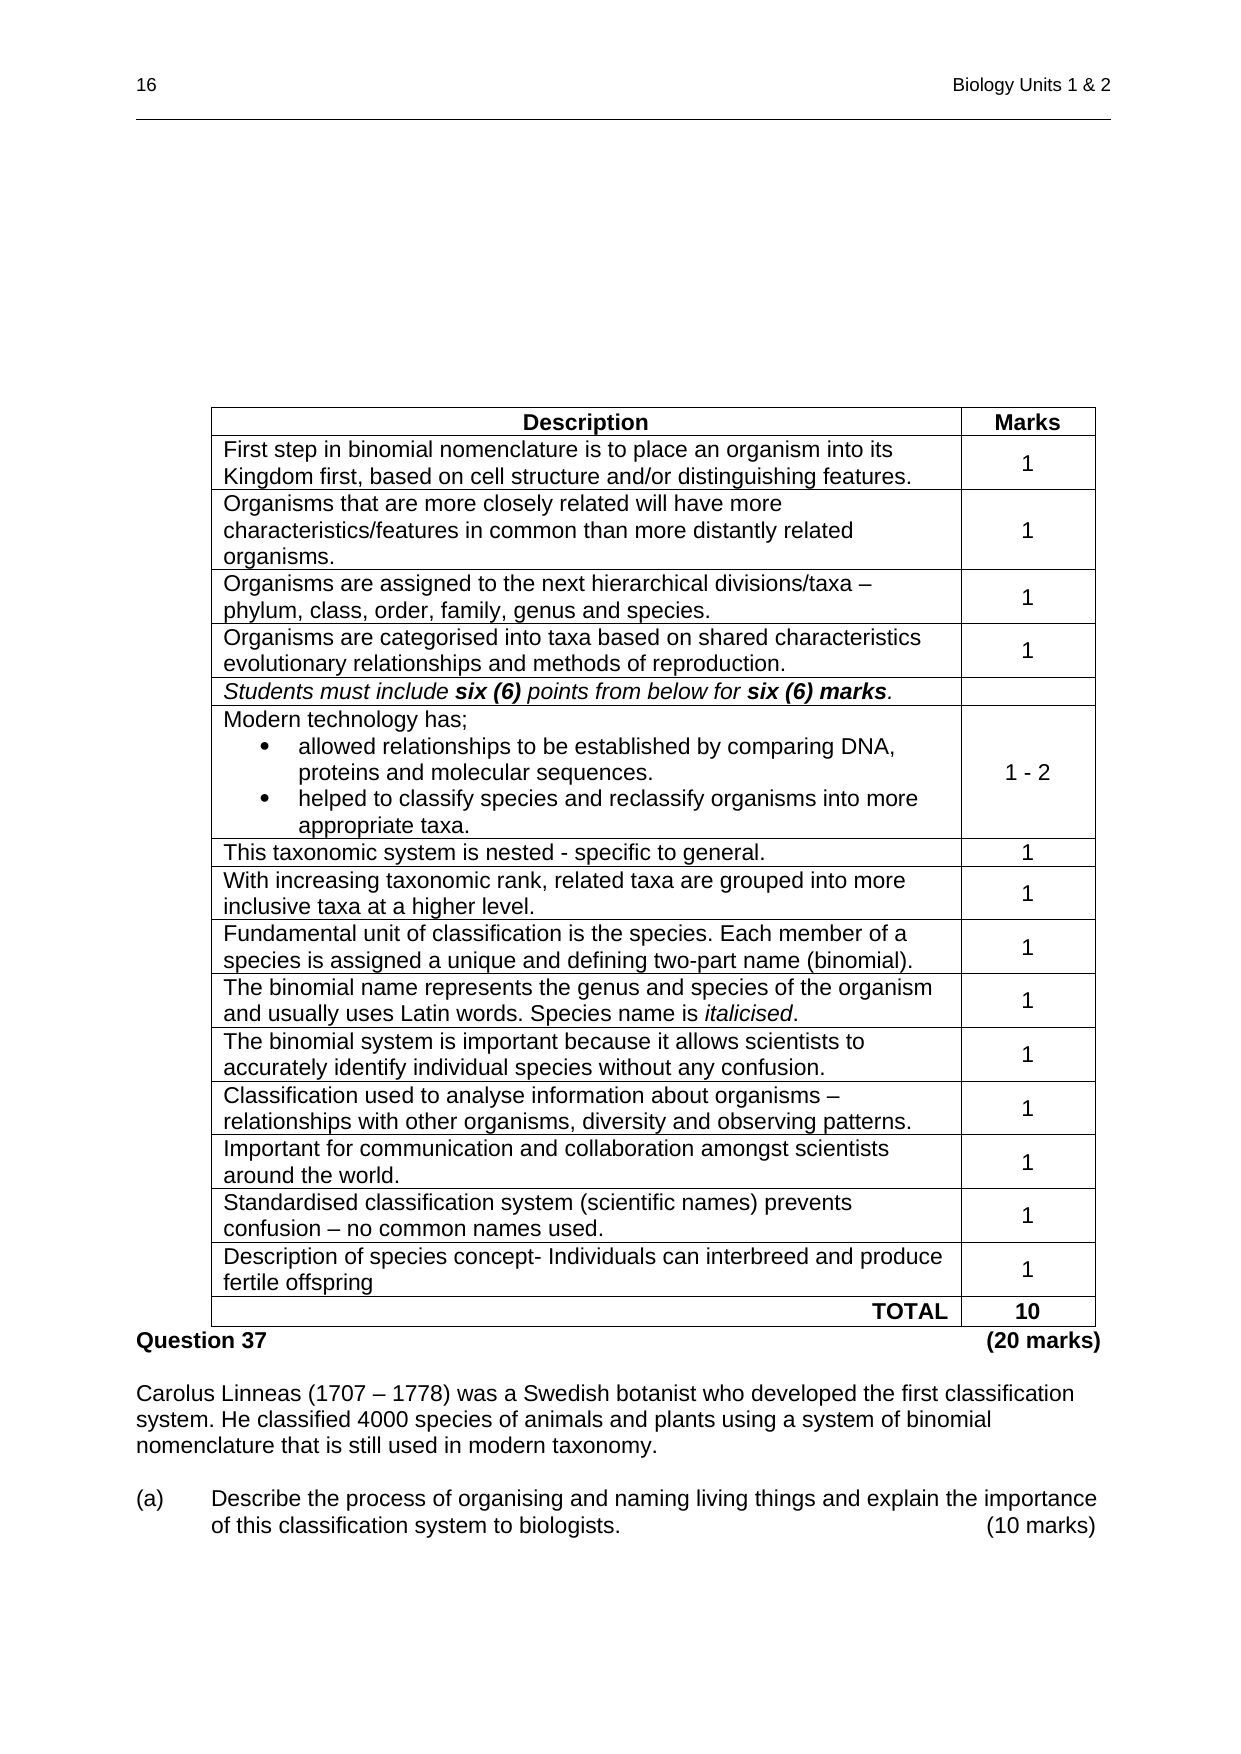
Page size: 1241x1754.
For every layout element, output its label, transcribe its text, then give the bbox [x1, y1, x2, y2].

table_header Description [212, 408, 961, 435]
table_cell Standardised classification system (scientific names) prevents confusion – no common names used. [212, 1189, 961, 1242]
table_cell 10 [962, 1297, 1095, 1326]
table_cell This taxonomic system is nested - specific to general. [212, 839, 961, 866]
table_cell 1 [962, 436, 1095, 489]
table_cell First step in binomial nomenclature is to place an organism into its Kingdom first, based on cell structure and/or distinguishing features. [212, 436, 961, 489]
table_cell Organisms are categorised into taxa based on shared characteristics evolutionary relationships and methods of reproduction. [212, 624, 961, 677]
table_cell The binomial name represents the genus and species of the organism and usually uses Latin words. Species name is italicised. [212, 974, 961, 1027]
text (a) Describe the process of organising and naming living things and explain the importance of this classification system to biologists. (10 marks) [136, 1485, 1102, 1538]
table_cell Modern technology has; allowed relationships to be established by comparing DNA, proteins and molecular sequences. helped to classify species and reclassify organisms into more appropriate taxa. [212, 706, 961, 838]
table_cell 1 [962, 1189, 1095, 1242]
table_cell 1 - 2 [962, 706, 1095, 838]
table_cell With increasing taxonomic rank, related taxa are grouped into more inclusive taxa at a higher level. [212, 867, 961, 919]
table_cell The binomial system is important because it allows scientists to accurately identify individual species without any confusion. [212, 1028, 961, 1081]
text Carolus Linneas (1707 – 1778) was a Swedish botanist who developed the first classification system. He classified 4000 species of animals and plants using a system of binomial nomenclature that is still used in modern taxonomy. [136, 1380, 1102, 1459]
table_cell Students must include six (6) points from below for six (6) marks. [212, 678, 961, 705]
table_cell 1 [962, 867, 1095, 919]
table_cell 1 [962, 1082, 1095, 1134]
table_cell TOTAL [212, 1297, 961, 1326]
table_cell 1 [962, 974, 1095, 1027]
text Question 37 (20 marks) [136, 452, 1102, 1353]
table_cell Important for communication and collaboration amongst scientists around the world. [212, 1135, 961, 1188]
table_cell 1 [962, 1135, 1095, 1188]
table_cell 1 [962, 920, 1095, 973]
table_cell Fundamental unit of classification is the species. Each member of a species is assigned a unique and defining two-part name (binomial). [212, 920, 961, 973]
table_cell Organisms that are more closely related will have more characteristics/features in common than more distantly related organisms. [212, 490, 961, 569]
table_cell Description of species concept- Individuals can interbreed and produce fertile offspring [212, 1243, 961, 1296]
table_cell Organisms are assigned to the next hierarchical divisions/taxa – phylum, class, order, family, genus and species. [212, 570, 961, 623]
table_cell 1 [962, 570, 1095, 623]
table_cell Classification used to analyse information about organisms – relationships with other organisms, diversity and observing patterns. [212, 1082, 961, 1134]
table_cell [962, 678, 1095, 705]
table_cell 1 [962, 490, 1095, 569]
table_cell 1 [962, 1243, 1095, 1296]
table_cell 1 [962, 1028, 1095, 1081]
table_cell 1 [962, 624, 1095, 677]
table_cell 1 [962, 839, 1095, 866]
table_header Marks [962, 408, 1095, 435]
